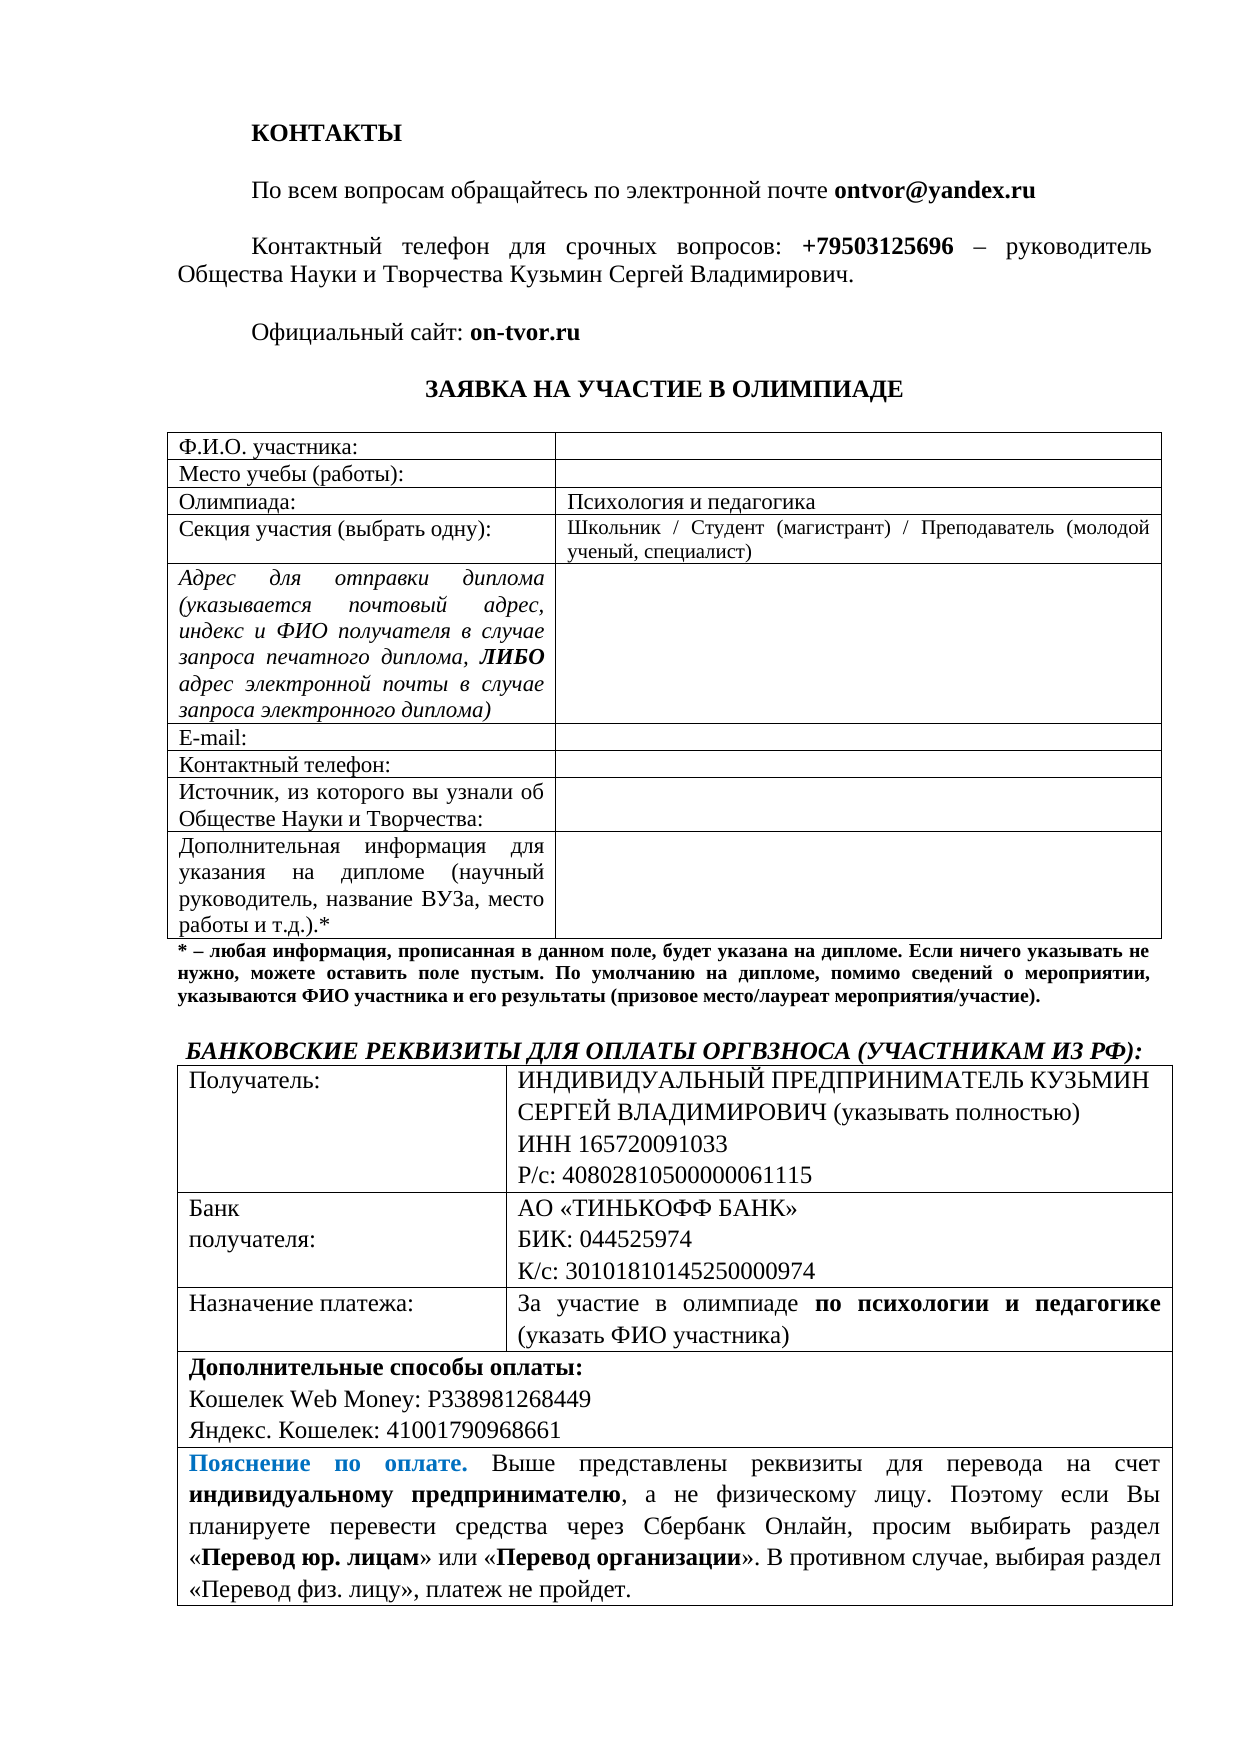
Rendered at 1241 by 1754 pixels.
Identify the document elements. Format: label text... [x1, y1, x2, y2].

table_cell Банк получателя: [178, 1193, 506, 1287]
table_cell Назначение платежа: [178, 1288, 506, 1351]
table_cell Олимпиада: [168, 488, 555, 514]
table_header Получатель: [178, 1066, 506, 1192]
table_cell АО «ТИНЬКОФФ БАНК» БИК: 044525974 К/с: 30101810145250000974 [507, 1193, 1172, 1287]
table_cell Место учебы (работы): [168, 460, 555, 487]
text ЗАЯВКА НА УЧАСТИЕ В ОЛИМПИАДЕ [177, 374, 1152, 403]
text По всем вопросам обращайтесь по электронной почте ontvor@yandex.ru [177, 176, 1152, 204]
text Контактный телефон для срочных вопросов: +79503125696 – руководитель Общества Науки и Творчества Кузьмин Сергей Владимирович. [177, 231, 1152, 288]
table_cell [556, 832, 1161, 937]
table_cell Пояснение по оплате. Выше представлены реквизиты для перевода на счет индивидуальному предпринимателю, а не физическому лицу. Поэтому если Вы планируете перевести средства через Сбербанк Онлайн, просим выбирать раздел «Перевод юр. лицам» или «Перевод организации». В противном случае, выбирая раздел «Перевод физ. лицу», платеж не пройдет. [178, 1448, 1172, 1605]
text БАНКОВСКИЕ РЕКВИЗИТЫ ДЛЯ ОПЛАТЫ ОРГВЗНОСА (УЧАСТНИКАМ ИЗ РФ): [177, 1036, 1152, 1064]
text * – любая информация, прописанная в данном поле, будет указана на дипломе. Если ничего указывать не нужно, можете оставить поле пустым. По умолчанию на дипломе, помимо сведений о мероприятии, указываются ФИО участника и его результаты (призовое место/лауреат мероприятия/участие). [177, 939, 1152, 1007]
table_cell [556, 778, 1161, 831]
table_cell Школьник / Студент (магистрант) / Преподаватель (молодой ученый, специалист) [556, 515, 1161, 563]
table_cell [556, 724, 1161, 750]
table_header [556, 433, 1161, 459]
table_cell За участие в олимпиаде по психологии и педагогике (указать ФИО участника) [507, 1288, 1172, 1351]
table_header ИНДИВИДУАЛЬНЫЙ ПРЕДПРИНИМАТЕЛЬ КУЗЬМИН СЕРГЕЙ ВЛАДИМИРОВИЧ (указывать полностью) ИНН 165720091033 Р/с: 40802810500000061115 [507, 1066, 1172, 1192]
table_cell Контактный телефон: [168, 751, 555, 777]
table_cell Секция участия (выбрать одну): [168, 515, 555, 563]
table_cell Адрес для отправки диплома (указывается почтовый адрес, индекс и ФИО получателя в случае запроса печатного диплома, ЛИБО адрес электронной почты в случае запроса электронного диплома) [168, 564, 555, 722]
text Официальный сайт: on-tvor.ru [177, 317, 1152, 346]
table_cell [556, 460, 1161, 487]
text КОНТАКТЫ [177, 118, 1152, 147]
table_cell Источник, из которого вы узнали об Обществе Науки и Творчества: [168, 778, 555, 831]
table_cell Дополнительная информация для указания на дипломе (научный руководитель, название ВУЗа, место работы и т.д.).* [168, 832, 555, 937]
table_cell Дополнительные способы оплаты: Кошелек Web Money: P338981268449 Яндекс. Кошелек: 41001790968661 [178, 1352, 1172, 1447]
table_cell [556, 751, 1161, 777]
table_cell [556, 564, 1161, 722]
table_cell E-mail: [168, 724, 555, 750]
table_cell Психология и педагогика [556, 488, 1161, 514]
table_header Ф.И.О. участника: [168, 433, 555, 459]
